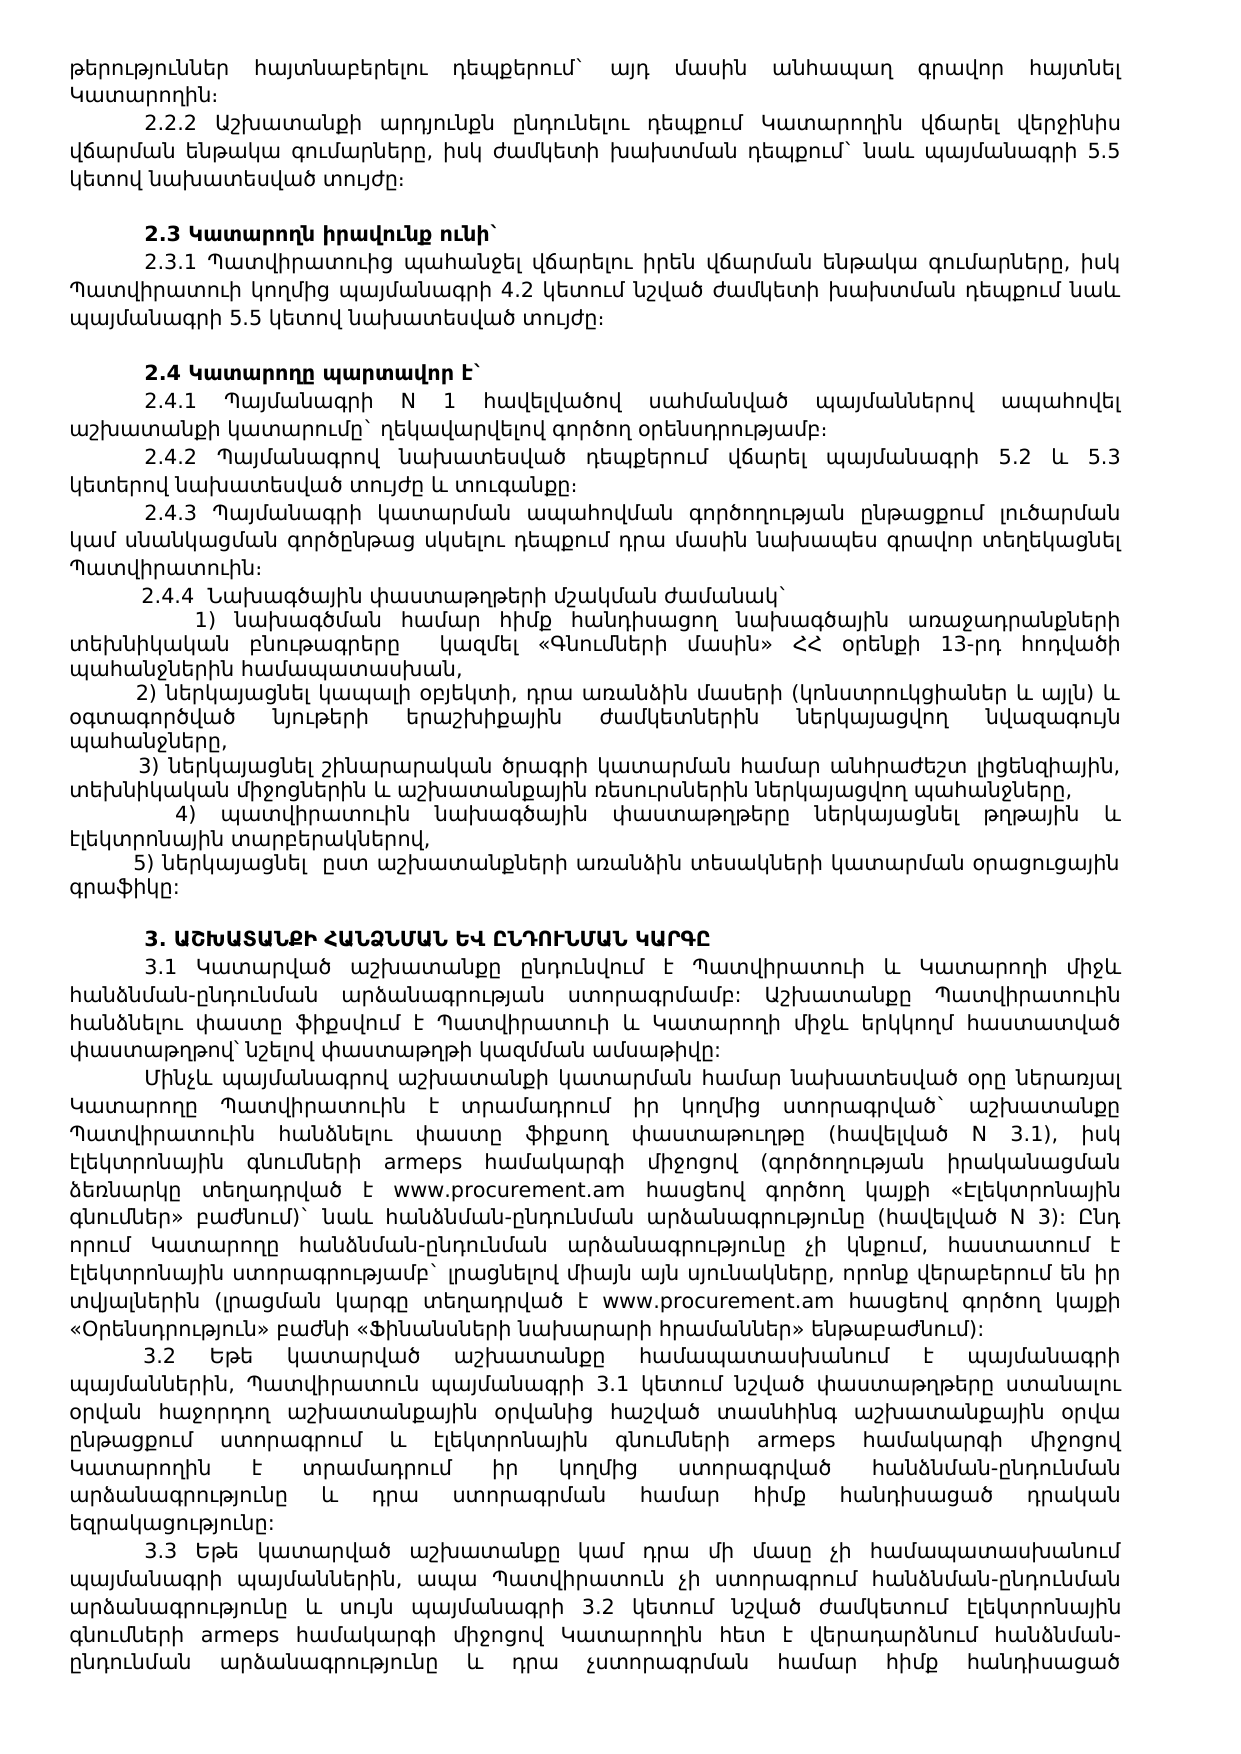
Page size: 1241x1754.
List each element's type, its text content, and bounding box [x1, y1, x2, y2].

text 3. ԱՇԽԱՏԱՆՔԻ ՀԱՆՁՆՄԱՆ ԵՎ ԸՆԴՈՒՆՄԱՆ ԿԱՐԳԸ [69, 927, 1121, 952]
text 2.4.1 Պայմանագրի N 1 հավելվածով սահմանված պայմաններով ապահովել աշխատանքի կատարումը` ղեկավարվելով գործող օրենսդրությամբ։ [69, 389, 1121, 441]
text 1) նախագծման համար հիմք հանդիսացող նախագծային առաջադրանքների տեխնիկական բնութագրերը կազմել «Գնումների մասին» ՀՀ օրենքի 13-րդ հոդվածի պահանջներին համապատասխան, [69, 608, 1121, 681]
text 2.2.2 Աշխատանքի արդյունքն ընդունելու դեպքում Կատարողին վճարել վերջինիս վճարման ենթակա գումարները, իսկ ժամկետի խախտման դեպքում` նաև պայմանագրի 5.5 կետով նախատեսված տույժը։ [69, 111, 1121, 191]
text 4) պատվիրատուին նախագծային փաստաթղթերը ներկայացնել թղթային և էլեկտրոնային տարբերակներով, [69, 802, 1121, 851]
text 3.1 Կատարված աշխատանքը ընդունվում է Պատվիրատուի և Կատարողի միջև հանձնման-ընդունման արձանագրության ստորագրմամբ: Աշխատանքը Պատվիրատուին հանձնելու փաստը ֆիքսվում է Պատվիրատուի և Կատարողի միջև երկկողմ հաստատված փաստաթղթով՝ նշելով փաստաթղթի կազմման ամսաթիվը: [69, 955, 1121, 1063]
text Մինչև պայմանագրով աշխատանքի կատարման համար նախատեսված օրը ներառյալ Կատարողը Պատվիրատուին է տրամադրում իր կողմից ստորագրված` աշխատանքը Պատվիրատուին հանձնելու փաստը ֆիքսող փաստաթուղթը (հավելված N 3.1), իսկ էլեկտրոնային գնումների armeps համակարգի միջոցով (գործողության իրականացման ձեռնարկը տեղադրված է www.procurement.am հասցեով գործող կայքի «Էլեկտրոնային գնումներ» բաժնում)` նաև հանձնման-ընդունման արձանագրությունը (հավելված N 3): Ընդ որում Կատարողը հանձնման-ընդունման արձանագրությունը չի կնքում, հաստատում է էլեկտրոնային ստորագրությամբ` լրացնելով միայն այն սյունակները, որոնք վերաբերում են իր տվյալներին (լրացման կարգը տեղադրված է www.procurement.am հասցեով գործող կայքի «Օրենսդրություն» բաժնի «Ֆինանսների նախարարի հրամաններ» ենթաբաժնում): [69, 1066, 1121, 1341]
text 3) ներկայացնել շինարարական ծրագրի կատարման համար անհրաժեշտ լիցենզիային, տեխնիկական միջոցներին և աշխատանքային ռեսուրսներին ներկայացվող պահանջները, [69, 754, 1121, 802]
text 2.3 Կատարողն իրավունք ունի` [69, 222, 1121, 247]
text 2.3.1 Պատվիրատուից պահանջել վճարելու իրեն վճարման ենթակա գումարները, իսկ Պատվիրատուի կողմից պայմանագրի 4.2 կետում նշված ժամկետի խախտման դեպքում նաև պայմանագրի 5.5 կետով նախատեսված տույժը։ [69, 250, 1121, 330]
text 2.4 Կատարողը պարտավոր է` [69, 361, 1121, 386]
text 2.4.3 Պայմանագրի կատարման ապահովման գործողության ընթացքում լուծարման կամ սնանկացման գործընթաց սկսելու դեպքում դրա մասին նախապես գրավոր տեղեկացնել Պատվիրատուին։ [69, 501, 1121, 580]
text 2.4.2 Պայմանագրով նախատեսված դեպքերում վճարել պայմանագրի 5.2 և 5.3 կետերով նախատեսված տույժը և տուգանքը։ [69, 445, 1121, 497]
text 5) ներկայացնել ըստ աշխատանքների առանձին տեսակների կատարման օրացուցային գրաֆիկը: [69, 851, 1121, 899]
text 3.2 Եթե կատարված աշխատանքը համապատասխանում է պայմանագրի պայմաններին, Պատվիրատուն պայմանագրի 3.1 կետում նշված փաստաթղթերը ստանալու օրվան հաջորդող աշխատանքային օրվանից հաշված տասնհինգ աշխատանքային օրվա ընթացքում ստորագրում և էլեկտրոնային գնումների armeps համակարգի միջոցով Կատարողին է տրամադրում իր կողմից ստորագրված հանձնման-ընդունման արձանագրությունը և դրա ստորագրման համար հիմք հանդիսացած դրական եզրակացությունը: [69, 1344, 1121, 1536]
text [69, 56, 1121, 108]
text 2) ներկայացնել կապալի օբյեկտի, դրա առանձին մասերի (կոնստրուկցիաներ և այլն) և օգտագործված նյութերի երաշխիքային ժամկետներին ներկայացվող նվազագույն պահանջները, [69, 681, 1121, 754]
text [69, 1539, 1121, 1675]
text 2.4.4 Նախագծային փաստաթղթերի մշակման ժամանակ` [69, 584, 1121, 608]
